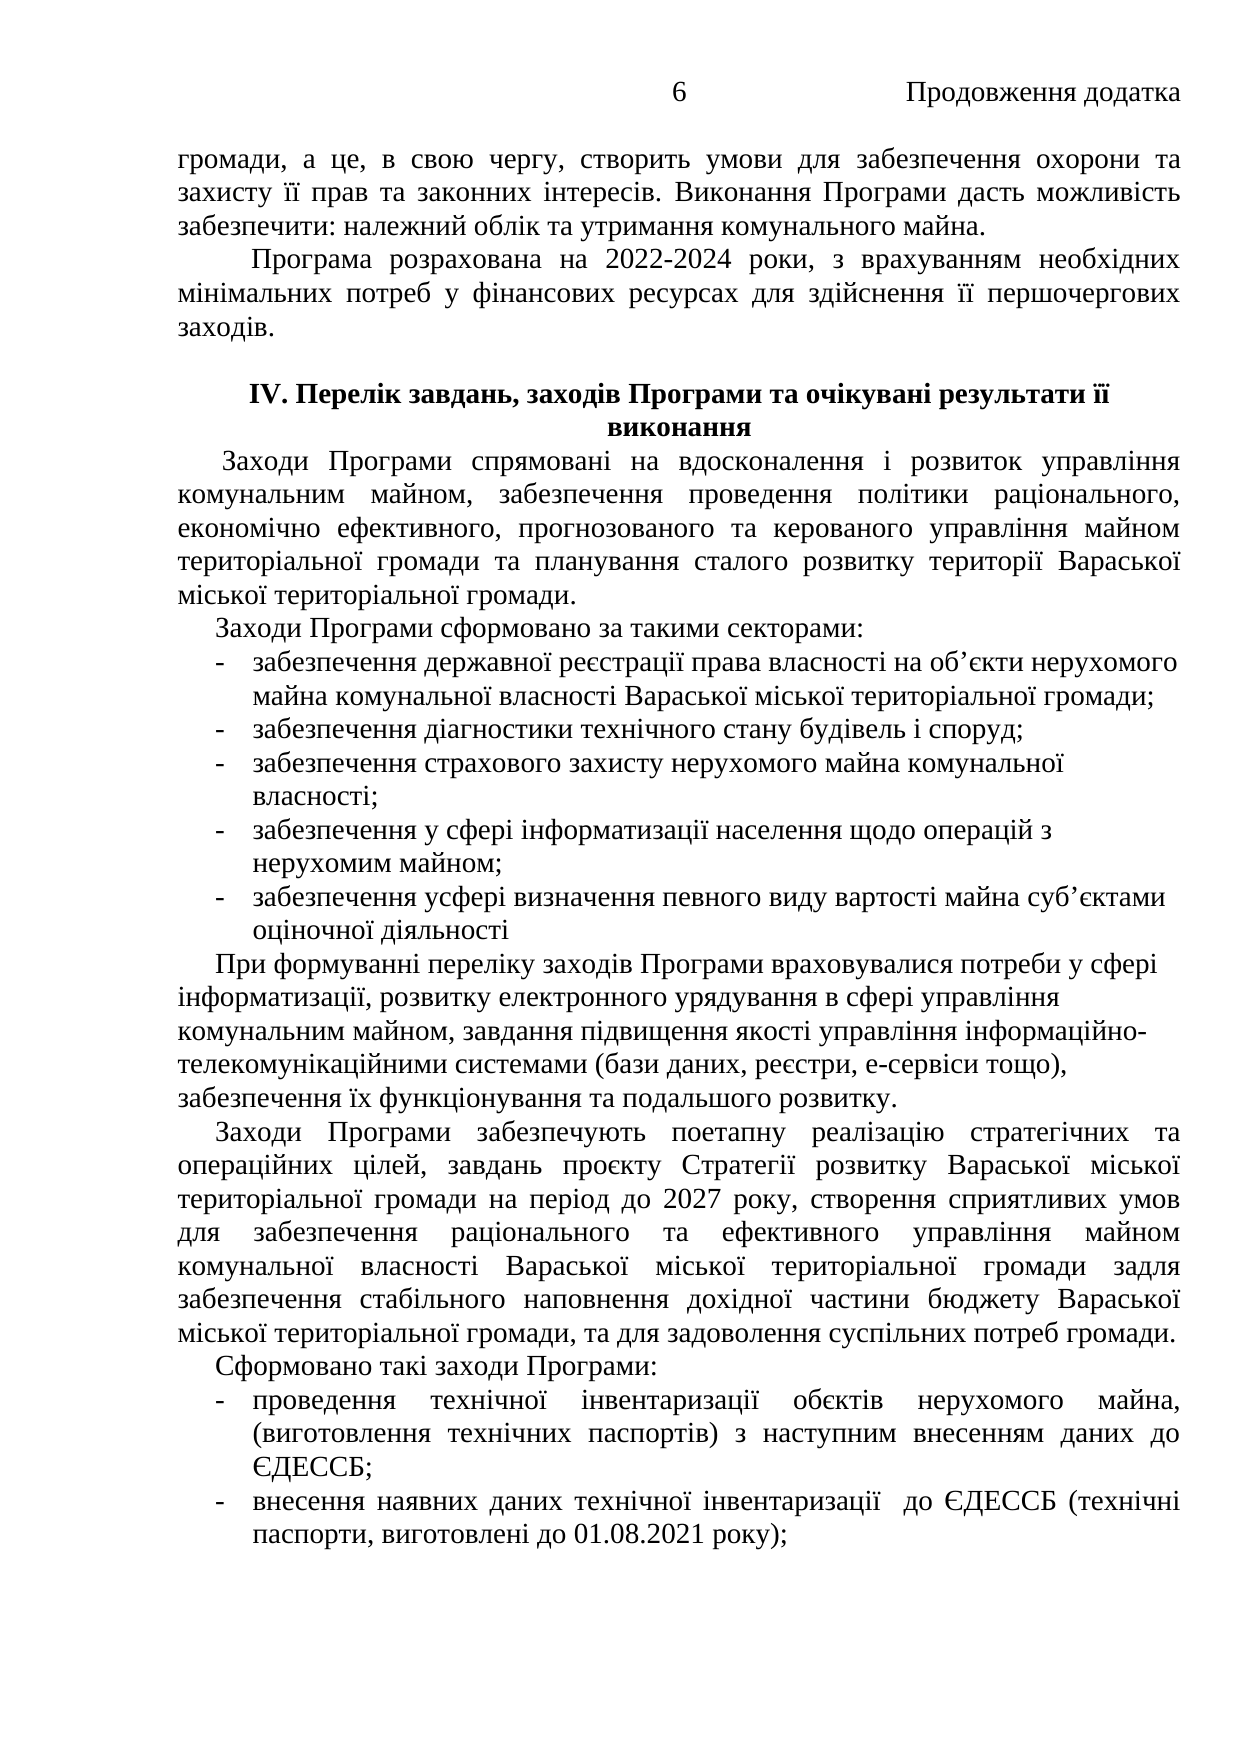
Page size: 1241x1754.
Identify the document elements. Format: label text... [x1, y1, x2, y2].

list проведення технічної інвентаризації обєктів нерухомого майна, (виготовлення технічних паспортів) з наступним внесенням даних до ЄДЕССБ; [215, 1382, 1181, 1483]
list забезпечення державної реєстрації права власності на об’єкти нерухомого майна комунальної власності Вараської міської територіальної громади; [215, 644, 1181, 711]
list забезпечення усфері визначення певного виду вартості майна суб’єктами оціночної діяльності [215, 879, 1181, 946]
text Сформовано такі заходи Програми: [177, 1348, 1181, 1382]
text Заходи Програми сформовано за такими секторами: [177, 611, 1181, 644]
text Заходи Програми спрямовані на вдосконалення і розвиток управління комунальним майном, забезпечення проведення політики раціонального, економічно ефективного, прогнозованого та керованого управління майном територіальної громади та планування сталого розвитку території Вараської міської територіальної громади. [177, 443, 1181, 611]
text IV. Перелік завдань, заходів Програми та очікувані результати її виконання [177, 376, 1181, 443]
list забезпечення діагностики технічного стану будівель і споруд; [215, 711, 1181, 745]
list забезпечення страхового захисту нерухомого майна комунальної власності; [215, 745, 1181, 812]
list внесення наявних даних технічної інвентаризації до ЄДЕССБ (технічні паспорти, виготовлені до 01.08.2021 року); [215, 1483, 1181, 1550]
list забезпечення у сфері інформатизації населення щодо операцій з нерухомим майном; [215, 812, 1181, 879]
text Заходи Програми забезпечують поетапну реалізацію стратегічних та операційних цілей, завдань проєкту Стратегії розвитку Вараської міської територіальної громади на період до 2027 року, створення сприятливих умов для забезпечення раціонального та ефективного управління майном комунальної власності Вараської міської територіальної громади задля забезпечення стабільного наповнення дохідної частини бюджету Вараської міської територіальної громади, та для задоволення суспільних потреб громади. [177, 1114, 1181, 1348]
text При формуванні переліку заходів Програми враховувалися потреби у сфері інформатизації, розвитку електронного урядування в сфері управління комунальним майном, завдання підвищення якості управління інформаційно-телекомунікаційними системами (бази даних, реєстри, е-сервіси тощо), забезпечення їх функціонування та подальшого розвитку. [177, 946, 1181, 1114]
text Програма розрахована на 2022-2024 роки, з врахуванням необхідних мінімальних потреб у фінансових ресурсах для здійснення її першочергових заходів. [177, 242, 1181, 342]
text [177, 141, 1181, 242]
